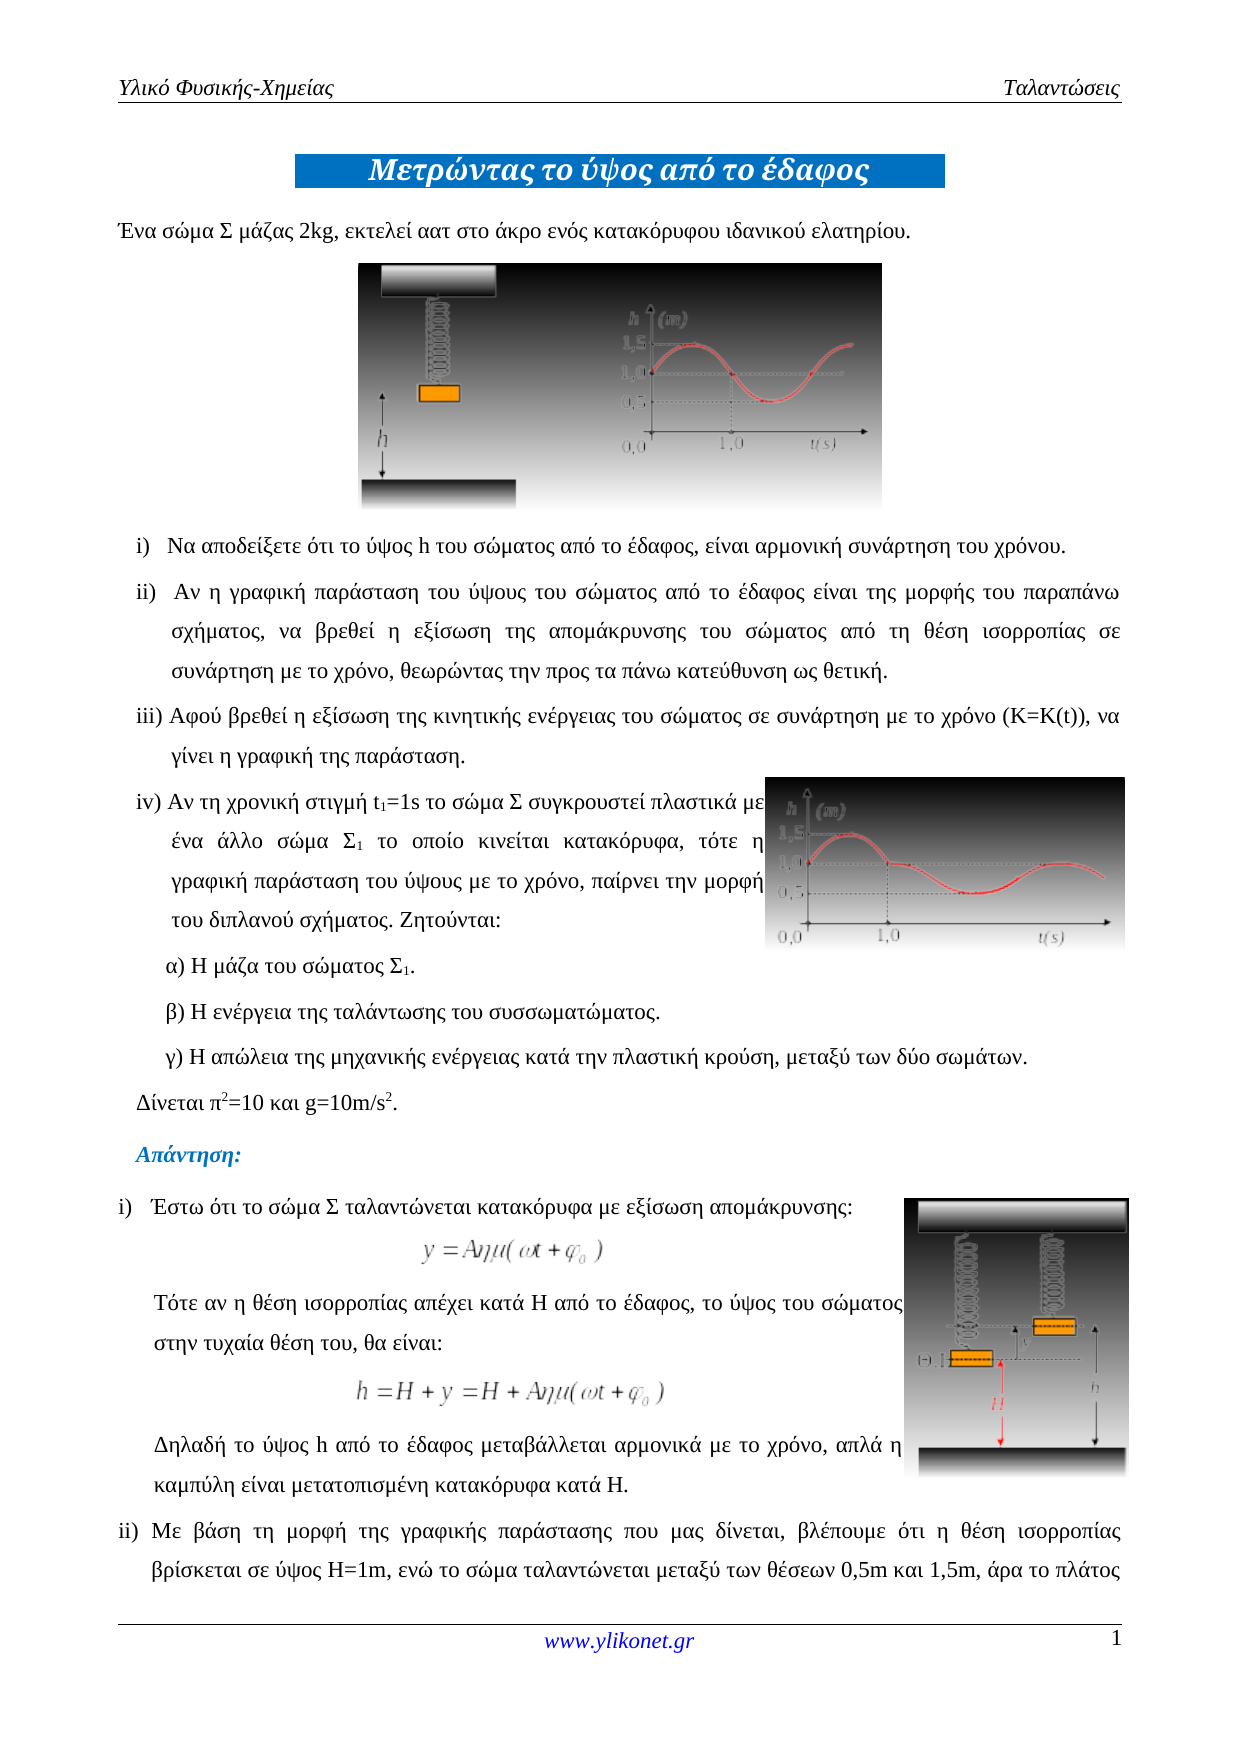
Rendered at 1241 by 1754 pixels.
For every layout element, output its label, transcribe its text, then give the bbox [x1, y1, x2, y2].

text Ένα σώμα Σ μάζας 2kg, εκτελεί αατ στο άκρο ενός κατακόρυφου ιδανικού ελατηρίου. [118, 217, 1122, 243]
text Δηλαδή το ύψος h από το έδαφος μεταβάλλεται αρμονικά με το χρόνο, απλά η καμπύλη είναι μετατοπισμένη κατακόρυφα κατά Η. [153, 1432, 1122, 1497]
text β) Η ενέργεια της ταλάντωσης του συσσωματώματος. [165, 998, 1122, 1024]
text Δίνεται π2=10 και g=10m/s2. [136, 1089, 1122, 1116]
subtitle Μετρώντας το ύψος από το έδαφος [295, 154, 945, 188]
text α) Η μάζα του σώματος Σ1. [165, 952, 1122, 978]
text iii) Αφού βρεθεί η εξίσωση της κινητικής ενέργειας του σώματος σε συνάρτηση με το χρόνο (Κ=Κ(t)), να γίνει η γραφική της παράσταση. [136, 703, 1122, 768]
text γ) Η απώλεια της μηχανικής ενέργειας κατά την πλαστική κρούση, μεταξύ των δύο σωμάτων. [165, 1043, 1122, 1070]
text ii) Αν η γραφική παράσταση του ύψους του σώματος από το έδαφος είναι της μορφής του παραπάνω σχήματος, να βρεθεί η εξίσωση της απομάκρυνσης του σώματος από τη θέση ισορροπίας σε συνάρτηση με το χρόνο, θεωρώντας την προς τα πάνω κατεύθυνση ως θετική. [136, 578, 1122, 683]
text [118, 1517, 1122, 1583]
text Έστω ότι το σώμα Σ ταλαντώνεται κατακόρυφα με εξίσωση απομάκρυνσης: [118, 1193, 1122, 1219]
text iv) Αν τη χρονική στιγμή t1=1s το σώμα Σ συγκρουστεί πλαστικά με ένα άλλο σώμα Σ1 το οποίο κινείται κατακόρυφα, τότε η γραφική παράσταση του ύψους με το χρόνο, παίρνει την μορφή του διπλανού σχήματος. Ζητούνται: [136, 788, 765, 933]
text Τότε αν η θέση ισορροπίας απέχει κατά Η από το έδαφος, το ύψος του σώματος στην τυχαία θέση του, θα είναι: [153, 1289, 904, 1355]
text i) Να αποδείξετε ότι το ύψος h του σώματος από το έδαφος, είναι αρμονική συνάρτηση του χρόνου. [136, 532, 1122, 558]
text Απάντηση: [136, 1141, 1122, 1167]
